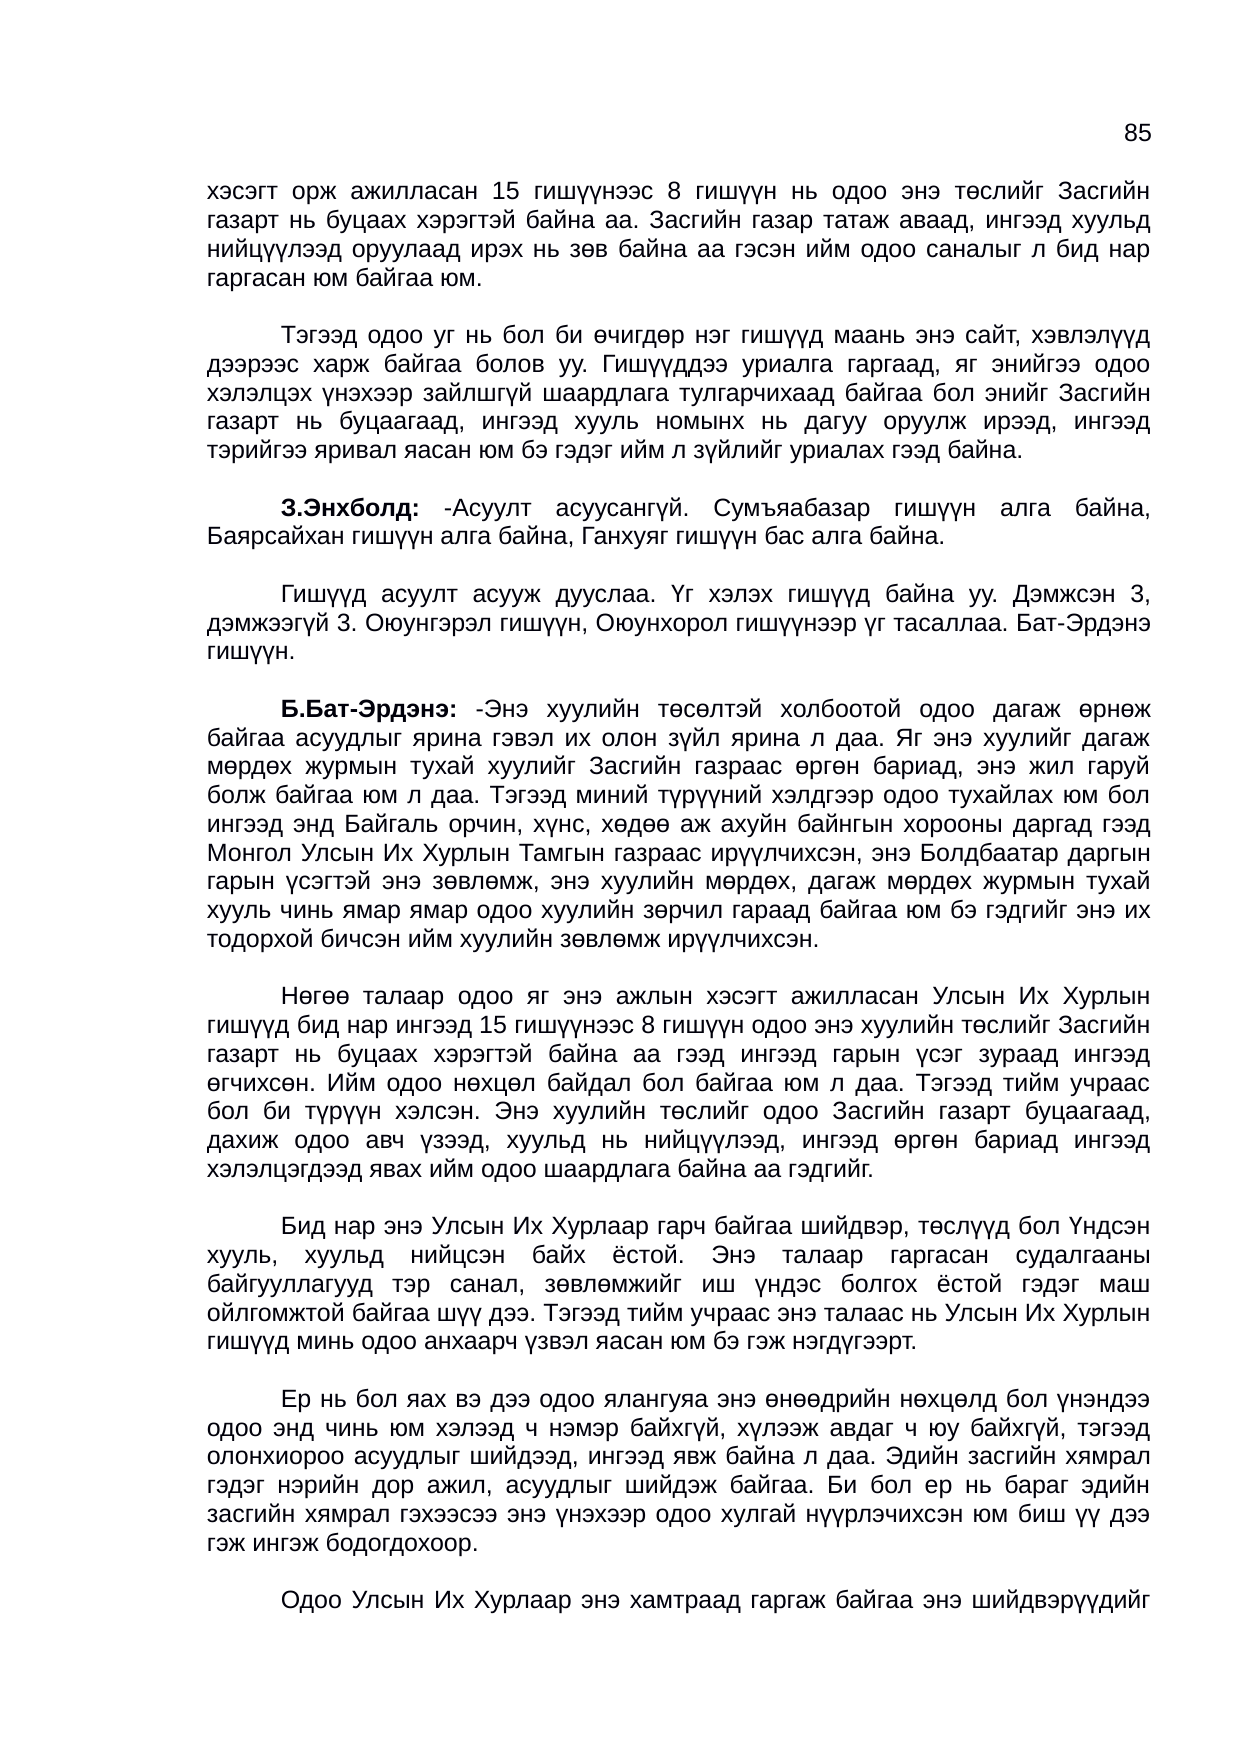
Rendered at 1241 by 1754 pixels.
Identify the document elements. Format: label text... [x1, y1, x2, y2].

text Тэгээд одоо уг нь бол би өчигдөр нэг гишүүд маань энэ сайт, хэвлэлүүд дээрээс харж байгаа болов уу. Гишүүддээ уриалга гаргаад, яг энийгээ одоо хэлэлцэх үнэхээр зайлшгүй шаардлага тулгарчихаад байгаа бол энийг Засгийн газарт нь буцаагаад, ингээд хууль номынх нь дагуу оруулж ирээд, ингээд тэрийгээ яривал яасан юм бэ гэдэг ийм л зүйлийг уриалах гээд байна. [207, 320, 1152, 464]
text Гишүүд асуулт асууж дууслаа. Үг хэлэх гишүүд байна уу. Дэмжсэн 3, дэмжээгүй 3. Оюунгэрэл гишүүн, Оюунхорол гишүүнээр үг тасаллаа. Бат-Эрдэнэ гишүүн. [207, 579, 1152, 665]
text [207, 176, 1152, 291]
text З.Энхболд: -Асуулт асуусангүй. Сумъяабазар гишүүн алга байна, Баярсайхан гишүүн алга байна, Ганхуяг гишүүн бас алга байна. [207, 493, 1152, 550]
text Б.Бат-Эрдэнэ: -Энэ хуулийн төсөлтэй холбоотой одоо дагаж өрнөж байгаа асуудлыг ярина гэвэл их олон зүйл ярина л даа. Яг энэ хуулийг дагаж мөрдөх журмын тухай хуулийг Засгийн газраас өргөн бариад, энэ жил гаруй болж байгаа юм л даа. Тэгээд миний түрүүний хэлдгээр одоо тухайлах юм бол ингээд энд Байгаль орчин, хүнс, хөдөө аж ахуйн байнгын хорооны даргад гээд Монгол Улсын Их Хурлын Тамгын газраас ирүүлчихсэн, энэ Болдбаатар даргын гарын үсэгтэй энэ зөвлөмж, энэ хуулийн мөрдөх, дагаж мөрдөх журмын тухай хууль чинь ямар ямар одоо хуулийн зөрчил гараад байгаа юм бэ гэдгийг энэ их тодорхой бичсэн ийм хуулийн зөвлөмж ирүүлчихсэн. [207, 694, 1152, 953]
text Нөгөө талаар одоо яг энэ ажлын хэсэгт ажилласан Улсын Их Хурлын гишүүд бид нар ингээд 15 гишүүнээс 8 гишүүн одоо энэ хуулийн төслийг Засгийн газарт нь буцаах хэрэгтэй байна аа гээд ингээд гарын үсэг зураад ингээд өгчихсөн. Ийм одоо нөхцөл байдал бол байгаа юм л даа. Тэгээд тийм учраас бол би түрүүн хэлсэн. Энэ хуулийн төслийг одоо Засгийн газарт буцаагаад, дахиж одоо авч үзээд, хуульд нь нийцүүлээд, ингээд өргөн бариад ингээд хэлэлцэгдээд явах ийм одоо шаардлага байна аа гэдгийг. [207, 981, 1152, 1183]
text Ер нь бол яах вэ дээ одоо ялангуяа энэ өнөөдрийн нөхцөлд бол үнэндээ одоо энд чинь юм хэлээд ч нэмэр байхгүй, хүлээж авдаг ч юу байхгүй, тэгээд олонхиороо асуудлыг шийдээд, ингээд явж байна л даа. Эдийн засгийн хямрал гэдэг нэрийн дор ажил, асуудлыг шийдэж байгаа. Би бол ер нь бараг эдийн засгийн хямрал гэхээсээ энэ үнэхээр одоо хулгай нүүрлэчихсэн юм биш үү дээ гэж ингэж бодогдохоор. [207, 1384, 1152, 1556]
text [207, 1585, 1152, 1614]
text Бид нар энэ Улсын Их Хурлаар гарч байгаа шийдвэр, төслүүд бол Үндсэн хууль, хуульд нийцсэн байх ёстой. Энэ талаар гаргасан судалгааны байгууллагууд тэр санал, зөвлөмжийг иш үндэс болгох ёстой гэдэг маш ойлгомжтой байгаа шүү дээ. Тэгээд тийм учраас энэ талаас нь Улсын Их Хурлын гишүүд минь одоо анхаарч үзвэл яасан юм бэ гэж нэгдүгээрт. [207, 1211, 1152, 1355]
